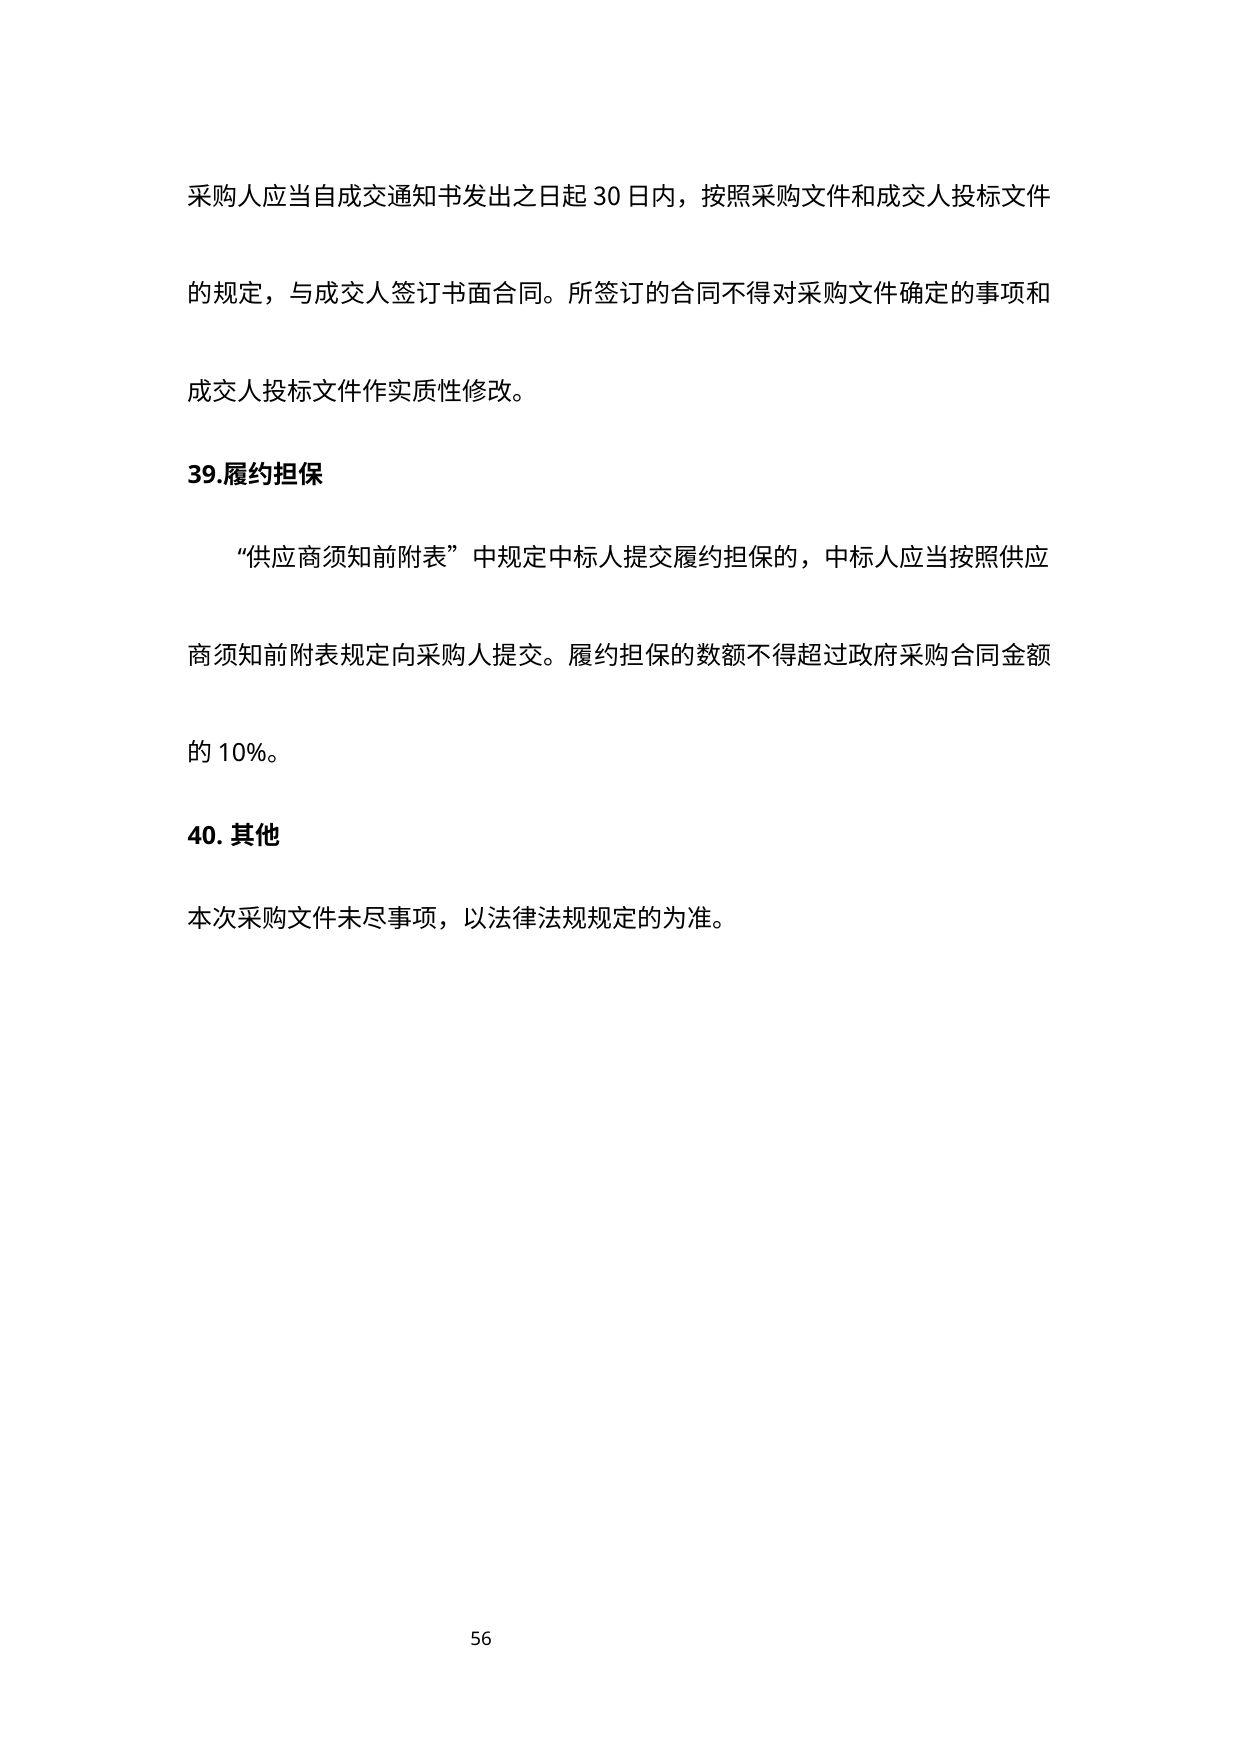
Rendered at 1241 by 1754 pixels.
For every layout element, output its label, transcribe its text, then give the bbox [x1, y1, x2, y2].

text 采购人应当自成交通知书发出之日起30日内，按照采购文件和成交人投标文件的规定，与成交人签订书面合同。所签订的合同不得对采购文件确定的事项和成交人投标文件作实质性修改。 [187, 162, 1053, 422]
text 本次采购文件未尽事项，以法律法规规定的为准。 [187, 884, 1053, 949]
text 39.履约担保 [187, 440, 1053, 505]
text 40. 其他 [187, 801, 1053, 866]
text “供应商须知前附表”中规定中标人提交履约担保的，中标人应当按照供应商须知前附表规定向采购人提交。履约担保的数额不得超过政府采购合同金额的10%。 [187, 523, 1053, 783]
